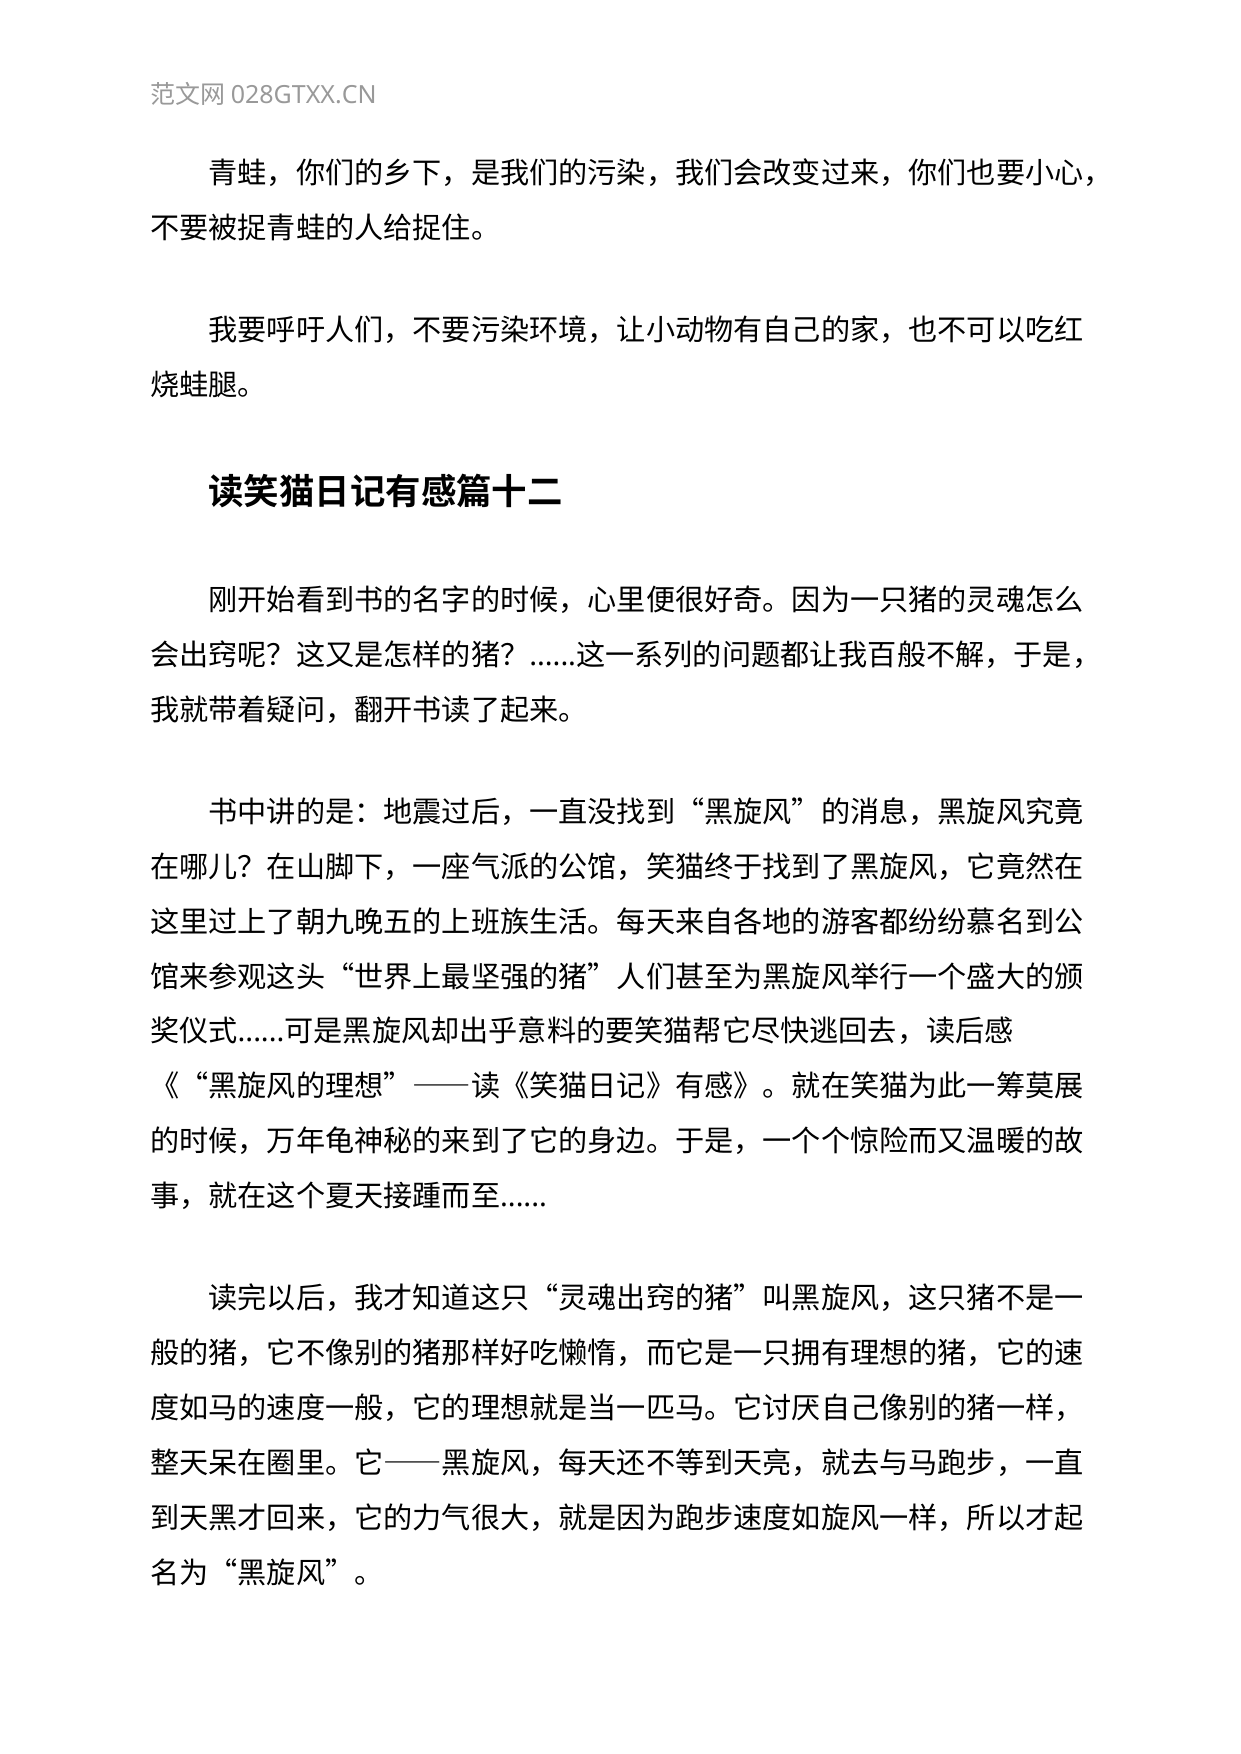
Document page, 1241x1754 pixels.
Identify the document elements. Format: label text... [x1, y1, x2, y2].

text 读完以后，我才知道这只“灵魂出窍的猪”叫黑旋风，这只猪不是一般的猪，它不像别的猪那样好吃懒惰，而它是一只拥有理想的猪，它的速度如马的速度一般，它的理想就是当一匹马。它讨厌自己像别的猪一样，整天呆在圈里。它——黑旋风，每天还不等到天亮，就去与马跑步，一直到天黑才回来，它的力气很大，就是因为跑步速度如旋风一样，所以才起名为“黑旋风”。 [150, 1275, 1090, 1592]
text 我要呼吁人们，不要污染环境，让小动物有自己的家，也不可以吃红烧蛙腿。 [150, 307, 1090, 404]
text 书中讲的是：地震过后，一直没找到“黑旋风”的消息，黑旋风究竟在哪儿？在山脚下，一座气派的公馆，笑猫终于找到了黑旋风，它竟然在这里过上了朝九晚五的上班族生活。每天来自各地的游客都纷纷慕名到公馆来参观这头“世界上最坚强的猪”人们甚至为黑旋风举行一个盛大的颁奖仪式......可是黑旋风却出乎意料的要笑猫帮它尽快逃回去，读后感《“黑旋风的理想”——读《笑猫日记》有感》。就在笑猫为此一筹莫展的时候，万年龟神秘的来到了它的身边。于是，一个个惊险而又温暖的故事，就在这个夏天接踵而至...... [150, 788, 1090, 1215]
text 刚开始看到书的名字的时候，心里便很好奇。因为一只猪的灵魂怎么会出窍呢？这又是怎样的猪？......这一系列的问题都让我百般不解，于是，我就带着疑问，翻开书读了起来。 [150, 577, 1090, 729]
text 读笑猫日记有感篇十二 [150, 463, 1090, 514]
text 青蛙，你们的乡下，是我们的污染，我们会改变过来，你们也要小心，不要被捉青蛙的人给捉住。 [150, 150, 1090, 247]
